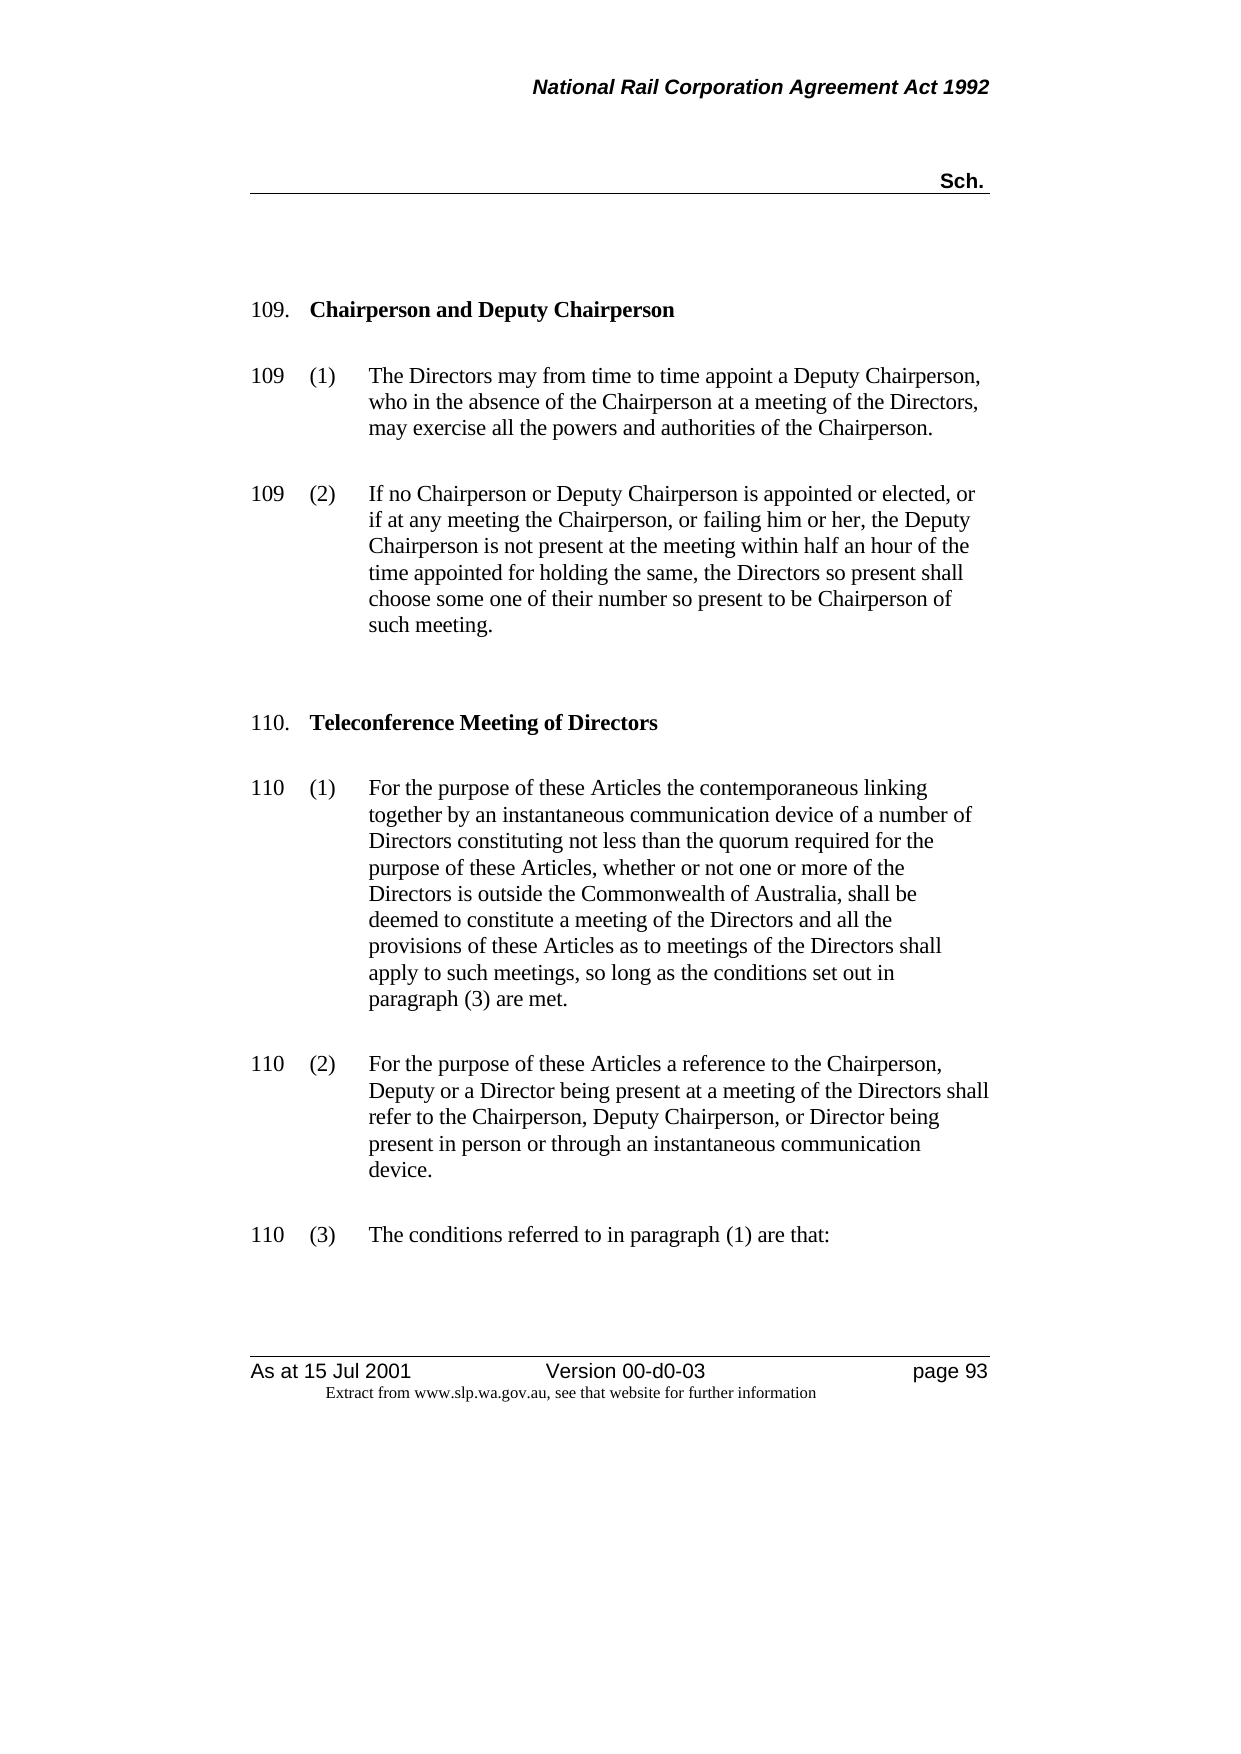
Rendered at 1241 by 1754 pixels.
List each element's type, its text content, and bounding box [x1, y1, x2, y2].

text 110 (1) For the purpose of these Articles the contemporaneous linking together by an instantaneous communication device of a number of Directors constituting not less than the quorum required for the purpose of these Articles, whether or not one or more of the Directors is outside the Commonwealth of Australia, shall be deemed to constitute a meeting of the Directors and all the provisions of these Articles as to meetings of the Directors shall apply to such meetings, so long as the conditions set out in paragraph (3) are met. [250, 774, 990, 1012]
text 110 (3) The conditions referred to in paragraph (1) are that: [250, 1221, 990, 1247]
text 109 (1) The Directors may from time to time appoint a Deputy Chairperson, who in the absence of the Chairperson at a meeting of the Directors, may exercise all the powers and authorities of the Chairperson. [250, 362, 990, 441]
text 109 (2) If no Chairperson or Deputy Chairperson is appointed or elected, or if at any meeting the Chairperson, or failing him or her, the Deputy Chairperson is not present at the meeting within half an hour of the time appointed for holding the same, the Directors so present shall choose some one of their number so present to be Chairperson of such meeting. [250, 480, 990, 638]
text 110. Teleconference Meeting of Directors [250, 709, 990, 736]
text 109. Chairperson and Deputy Chairperson [250, 297, 990, 323]
text 110 (2) For the purpose of these Articles a reference to the Chairperson, Deputy or a Director being present at a meeting of the Directors shall refer to the Chairperson, Deputy Chairperson, or Director being present in person or through an instantaneous communication device. [250, 1051, 990, 1182]
